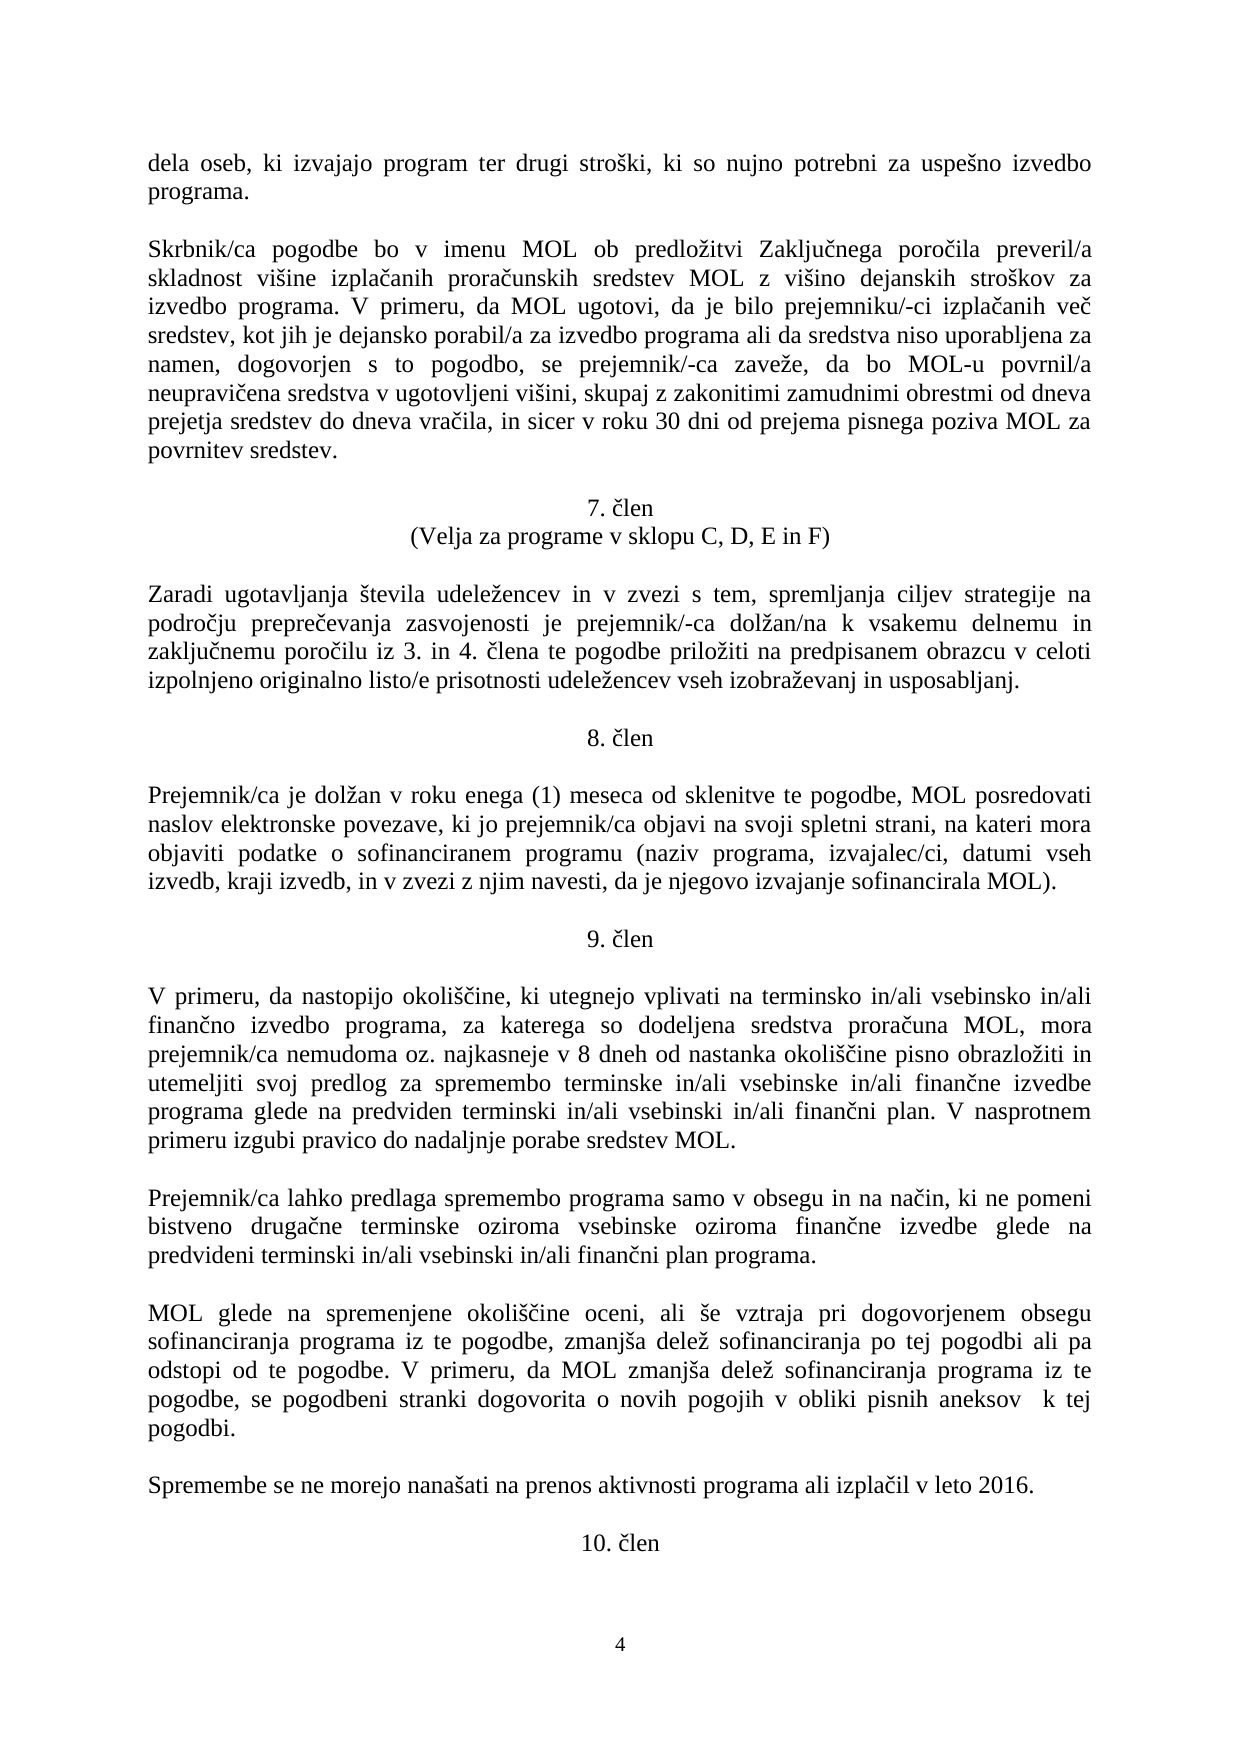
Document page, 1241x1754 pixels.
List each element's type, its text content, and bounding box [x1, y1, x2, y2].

text Zaradi ugotavljanja števila udeležencev in v zvezi s tem, spremljanja ciljev strategije na področju preprečevanja zasvojenosti je prejemnik/-ca dolžan/na k vsakemu delnemu in zaključnemu poročilu iz 3. in 4. člena te pogodbe priložiti na predpisanem obrazcu v celoti izpolnjeno originalno listo/e prisotnosti udeležencev vseh izobraževanj in usposabljanj. [148, 579, 1093, 694]
text 8. člen [148, 723, 1093, 751]
text 7. člen [148, 493, 1093, 521]
text Skrbnik/ca pogodbe bo v imenu MOL ob predložitvi Zaključnega poročila preveril/a skladnost višine izplačanih proračunskih sredstev MOL z višino dejanskih stroškov za izvedbo programa. V primeru, da MOL ugotovi, da je bilo prejemniku/-ci izplačanih več sredstev, kot jih je dejansko porabil/a za izvedbo programa ali da sredstva niso uporabljena za namen, dogovorjen s to pogodbo, se prejemnik/-ca zaveže, da bo MOL-u povrnil/a neupravičena sredstva v ugotovljeni višini, skupaj z zakonitimi zamudnimi obrestmi od dneva prejetja sredstev do dneva vračila, in sicer v roku 30 dni od prejema pisnega poziva MOL za povrnitev sredstev. [148, 234, 1093, 464]
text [148, 148, 1093, 205]
text MOL glede na spremenjene okoliščine oceni, ali še vztraja pri dogovorjenem obsegu sofinanciranja programa iz te pogodbe, zmanjša delež sofinanciranja po tej pogodbi ali pa odstopi od te pogodbe. V primeru, da MOL zmanjša delež sofinanciranja programa iz te pogodbe, se pogodbeni stranki dogovorita o novih pogojih v obliki pisnih aneksov k tej pogodbi. [148, 1298, 1093, 1441]
text Prejemnik/ca je dolžan v roku enega (1) meseca od sklenitve te pogodbe, MOL posredovati naslov elektronske povezave, ki jo prejemnik/ca objavi na svoji spletni strani, na kateri mora objaviti podatke o sofinanciranem programu (naziv programa, izvajalec/ci, datumi vseh izvedb, kraji izvedb, in v zvezi z njim navesti, da je njegovo izvajanje sofinancirala MOL). [148, 780, 1093, 895]
text Prejemnik/ca lahko predlaga spremembo programa samo v obsegu in na način, ki ne pomeni bistveno drugačne terminske oziroma vsebinske oziroma finančne izvedbe glede na predvideni terminski in/ali vsebinski in/ali finančni plan programa. [148, 1183, 1093, 1269]
text (Velja za programe v sklopu C, D, E in F) [148, 521, 1093, 550]
text V primeru, da nastopijo okoliščine, ki utegnejo vplivati na terminsko in/ali vsebinsko in/ali finančno izvedbo programa, za katerega so dodeljena sredstva proračuna MOL, mora prejemnik/ca nemudoma oz. najkasneje v 8 dneh od nastanka okoliščine pisno obrazložiti in utemeljiti svoj predlog za spremembo terminske in/ali vsebinske in/ali finančne izvedbe programa glede na predviden terminski in/ali vsebinski in/ali finančni plan. V nasprotnem primeru izgubi pravico do nadaljnje porabe sredstev MOL. [148, 981, 1093, 1154]
text 9. člen [148, 924, 1093, 953]
text Spremembe se ne morejo nanašati na prenos aktivnosti programa ali izplačil v leto 2016. [148, 1470, 1093, 1499]
text 10. člen [148, 1528, 1093, 1556]
